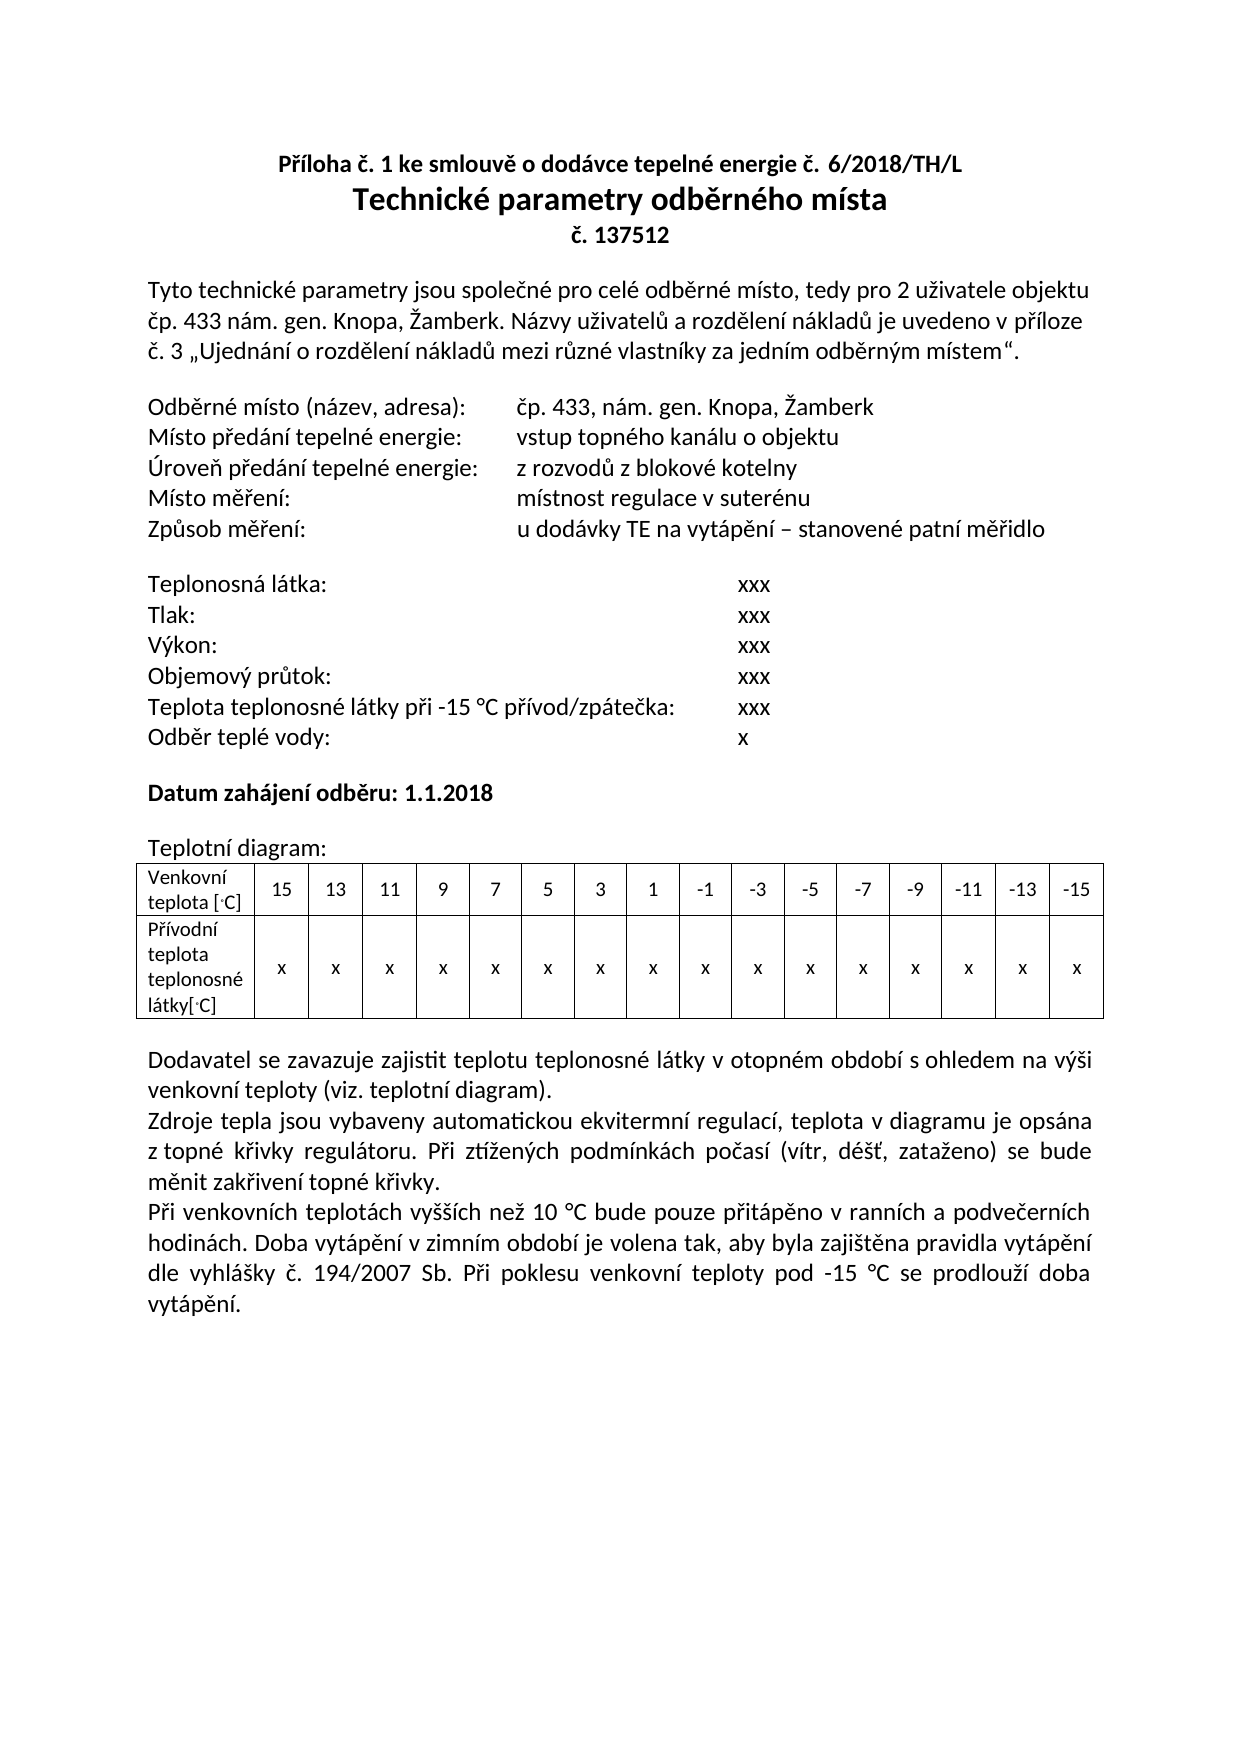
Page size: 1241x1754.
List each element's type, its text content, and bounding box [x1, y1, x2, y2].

text Při venkovních teplotách vyšších než 10 °C bude pouze přitápěno v ranních a podvečerních hodinách. Doba vytápění v zimním období je volena tak, aby byla zajištěna pravidla vytápění dle vyhlášky č. 194/2007 Sb. Při poklesu venkovní teploty pod -15 °C se prodlouží doba vytápění. [148, 1196, 1092, 1318]
text Zdroje tepla jsou vybaveny automatickou ekvitermní regulací, teplota v diagramu je opsána z topné křivky regulátoru. Při ztížených podmínkách počasí (vítr, déšť, zataženo) se bude měnit zakřivení topné křivky. [148, 1105, 1092, 1196]
table_cell x [627, 916, 679, 1017]
table_header -7 [837, 864, 889, 915]
text Technické parametry odběrného místa [148, 178, 1092, 219]
text Způsob měření: u dodávky TE na vytápění – stanovené patní měřidlo [148, 513, 1092, 544]
text Datum zahájení odběru: 1.1.2018 [148, 777, 1092, 807]
table_header -5 [785, 864, 836, 915]
text Úroveň předání tepelné energie: z rozvodů z blokové kotelny [148, 452, 1092, 483]
table_cell x [575, 916, 626, 1017]
table_cell x [996, 916, 1049, 1017]
table_cell x [732, 916, 784, 1017]
text Výkon: xxx [148, 630, 1092, 660]
table_cell x [309, 916, 362, 1017]
table_header 7 [470, 864, 521, 915]
table_cell x [890, 916, 941, 1017]
text Objemový průtok: xxx [148, 660, 1092, 691]
table_cell x [522, 916, 574, 1017]
table_cell x [417, 916, 469, 1017]
text Odběrné místo (název, adresa): čp. 433, nám. gen. Knopa, Žamberk [148, 391, 1092, 422]
table_cell x [255, 916, 308, 1017]
text Teplotní diagram: [148, 832, 1092, 863]
text Teplota teplonosné látky při -15 °C přívod/zpátečka: xxx [148, 691, 1092, 721]
text Příloha č. 1 ke smlouvě o dodávce tepelné energie č. 6/2018/TH/L [148, 148, 1092, 178]
table_cell x [680, 916, 731, 1017]
text Teplonosná látka: xxx [148, 569, 1092, 599]
table_header 1 [627, 864, 679, 915]
table_header 11 [363, 864, 416, 915]
table_cell x [785, 916, 836, 1017]
table_header 5 [522, 864, 574, 915]
table_header -11 [942, 864, 995, 915]
table_header -15 [1050, 864, 1103, 915]
table_header -1 [680, 864, 731, 915]
table_header Venkovní teplota [˚C] [137, 864, 254, 915]
table_header 15 [255, 864, 308, 915]
text Dodavatel se zavazuje zajistit teplotu teplonosné látky v otopném období s ohledem na výši venkovní teploty (viz. teplotní diagram). [148, 1044, 1092, 1105]
table_cell x [942, 916, 995, 1017]
table_cell x [363, 916, 416, 1017]
table_header 9 [417, 864, 469, 915]
text Odběr teplé vody: x [148, 721, 1092, 752]
table_cell Přívodní teplota teplonosné látky[˚C] [137, 916, 254, 1017]
table_cell x [470, 916, 521, 1017]
table_header 13 [309, 864, 362, 915]
table_header 3 [575, 864, 626, 915]
table_cell x [837, 916, 889, 1017]
table_header -9 [890, 864, 941, 915]
text Tyto technické parametry jsou společné pro celé odběrné místo, tedy pro 2 uživatele objektu čp. 433 nám. gen. Knopa, Žamberk. Názvy uživatelů a rozdělení nákladů je uvedeno v příloze č. 3 „Ujednání o rozdělení nákladů mezi různé vlastníky za jedním odběrným místem“. [148, 274, 1092, 366]
text Místo předání tepelné energie: vstup topného kanálu o objektu [148, 422, 1092, 452]
table_cell x [1050, 916, 1103, 1017]
text Tlak: xxx [148, 599, 1092, 630]
table_header -13 [996, 864, 1049, 915]
text č. 137512 [148, 219, 1092, 249]
table_header -3 [732, 864, 784, 915]
text Místo měření: místnost regulace v suterénu [148, 483, 1092, 513]
